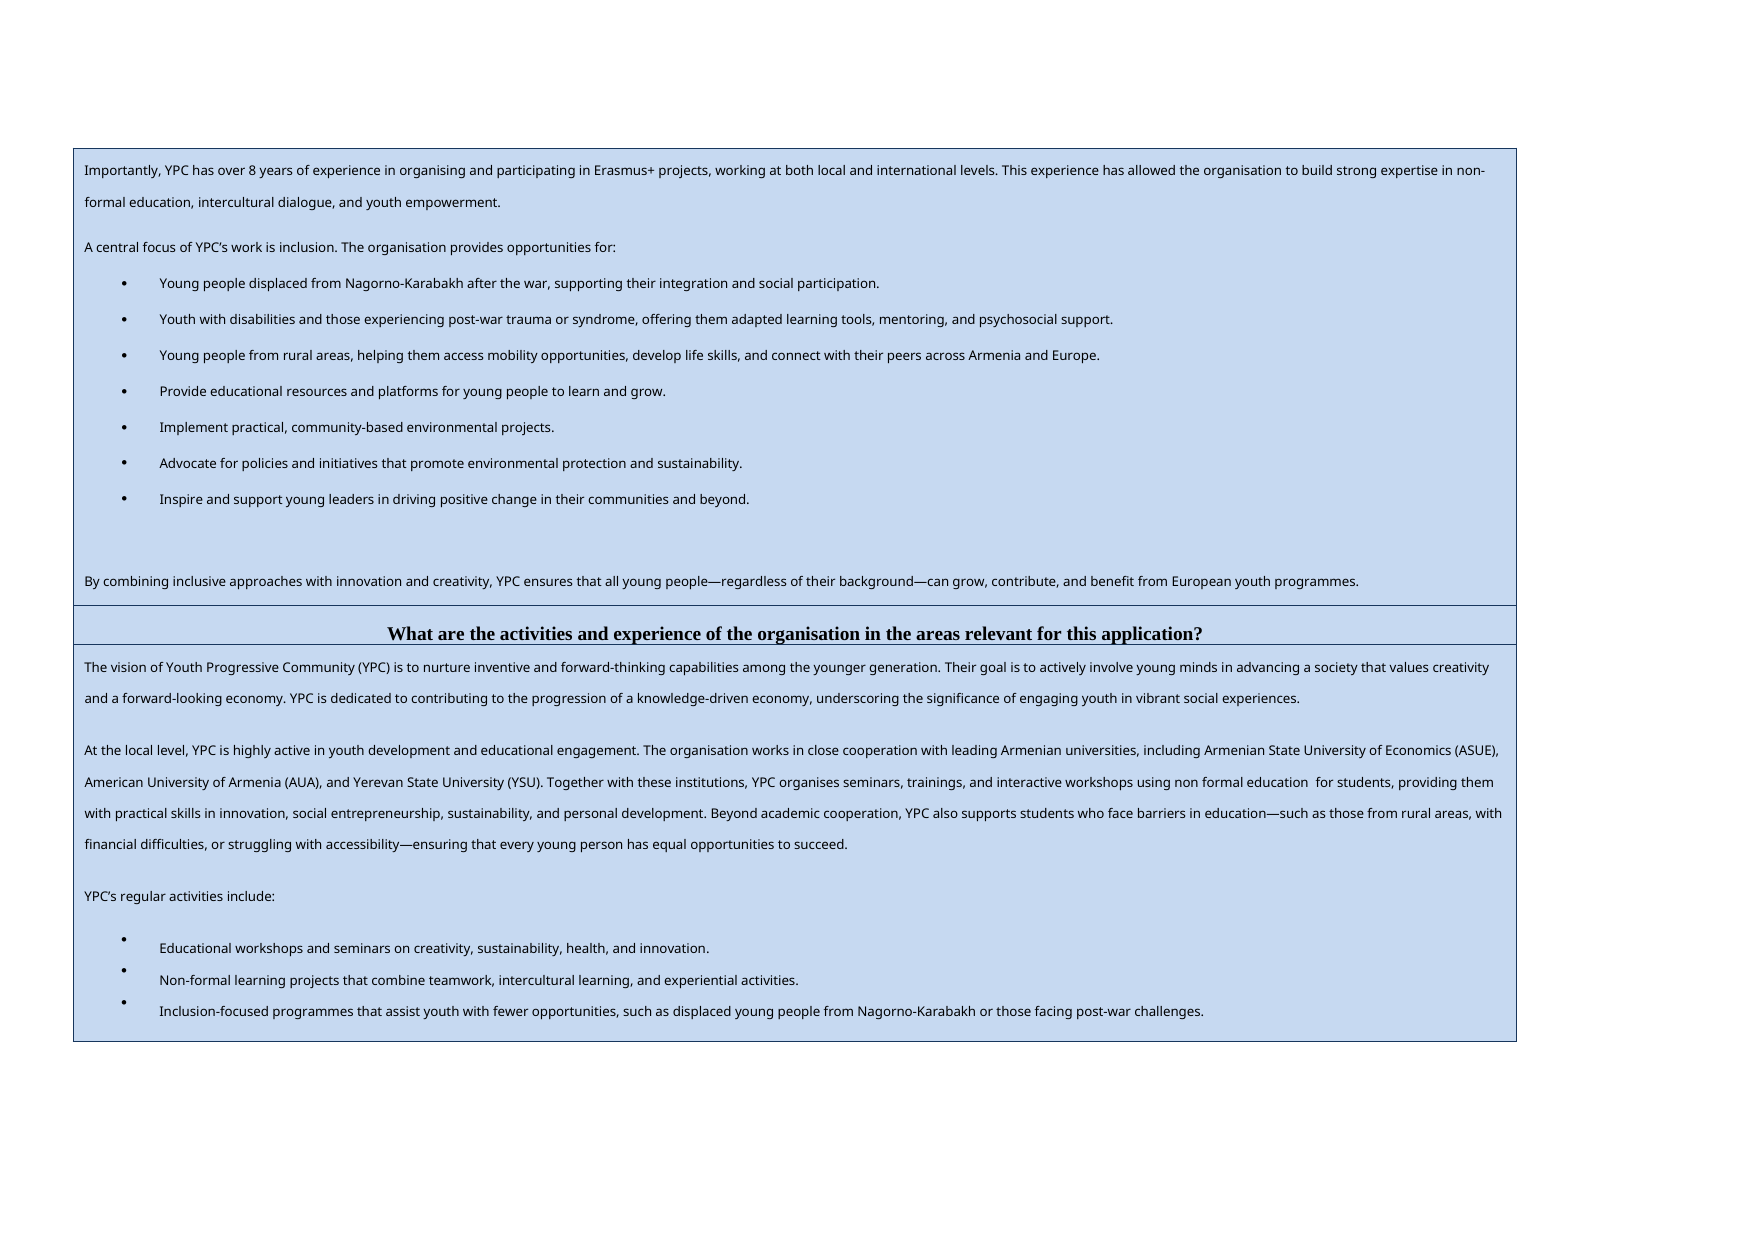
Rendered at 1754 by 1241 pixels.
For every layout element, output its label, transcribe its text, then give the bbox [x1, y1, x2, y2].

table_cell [74, 149, 1516, 605]
table_cell What are the activities and experience of the organisation in the areas relevant for this application? [74, 606, 1516, 644]
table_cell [74, 645, 1516, 1041]
